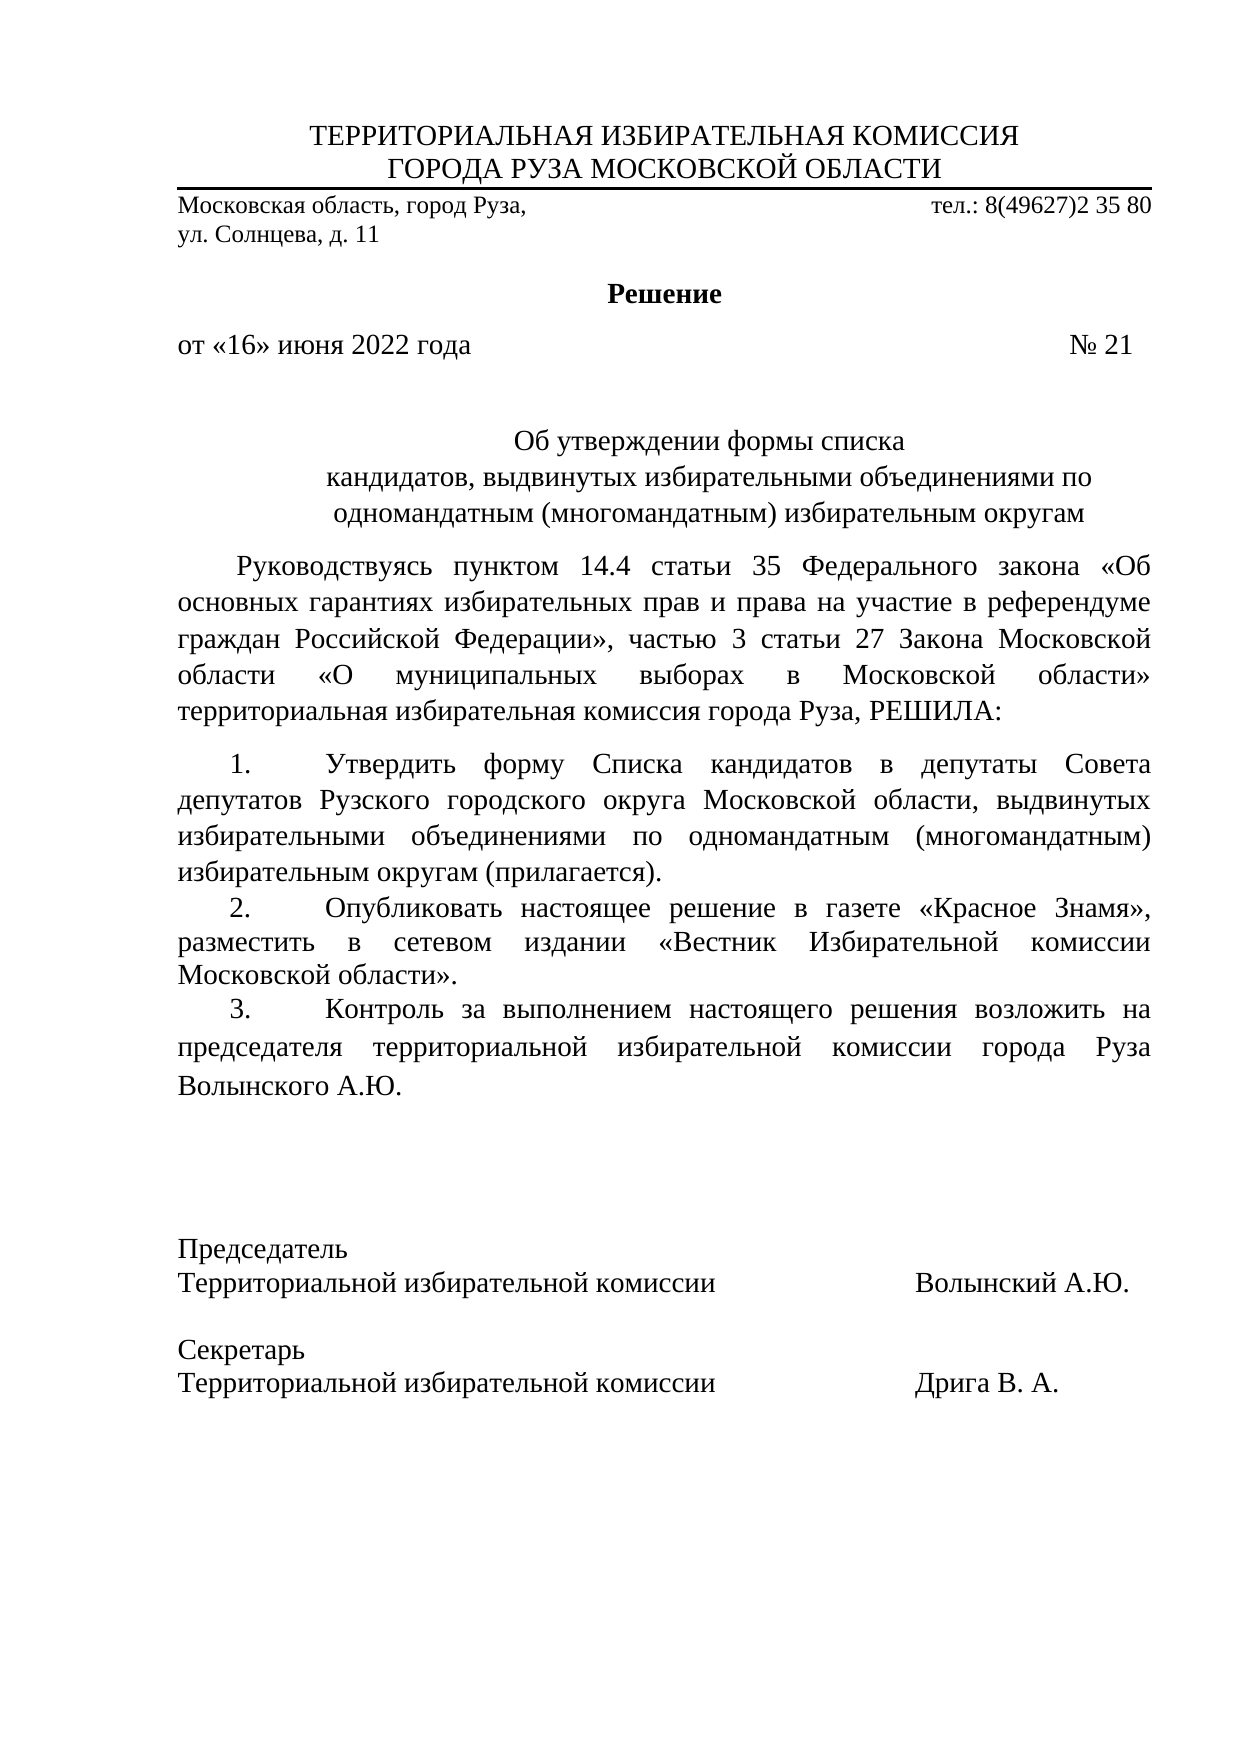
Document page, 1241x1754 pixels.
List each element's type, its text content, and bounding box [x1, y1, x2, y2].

text ул. Солнцева, д. 11 [177, 219, 1152, 248]
list кандидатов, выдвинутых избирательными объединениями по одномандатным (многомандатным) избирательным округам [267, 459, 1152, 529]
list Об утверждении формы списка [267, 423, 1152, 457]
text Решение [177, 277, 1152, 310]
text Территориальной избирательной комиссии Волынский А.Ю. [177, 1265, 1152, 1298]
text ГОРОДА РУЗА МОСКОВСКОЙ ОБЛАСТИ [177, 152, 1152, 187]
text Московская область, город Руза, тел.: 8(49627)2 35 80 [177, 190, 1152, 219]
text Председатель [177, 1231, 1152, 1265]
text Территориальной избирательной комиссии Дрига В. А. [177, 1366, 1152, 1399]
list Опубликовать настоящее решение в газете «Красное Знамя», разместить в сетевом издании «Вестник Избирательной комиссии Московской области». [177, 890, 1152, 991]
text Руководствуясь пунктом 14.4 статьи 35 Федерального закона «Об основных гарантиях избирательных прав и права на участие в референдуме граждан Российской Федерации», частью 3 статьи 27 Закона Московской области «О муниципальных выборах в Московской области» территориальная избирательная комиссия города Руза, РЕШИЛА: [177, 548, 1152, 727]
list Контроль за выполнением настоящего решения возложить на председателя территориальной избирательной комиссии города Руза Волынского А.Ю. [177, 991, 1152, 1102]
text ТЕРРИТОРИАЛЬНАЯ ИЗБИРАТЕЛЬНАЯ КОМИССИЯ [177, 118, 1152, 152]
text Секретарь [177, 1332, 1152, 1366]
text от «16» июня 2022 года № 21 [177, 327, 1152, 361]
list Утвердить форму Списка кандидатов в депутаты Совета депутатов Рузского городского округа Московской области, выдвинутых избирательными объединениями по одномандатным (многомандатным) избирательным округам (прилагается). [177, 746, 1152, 888]
